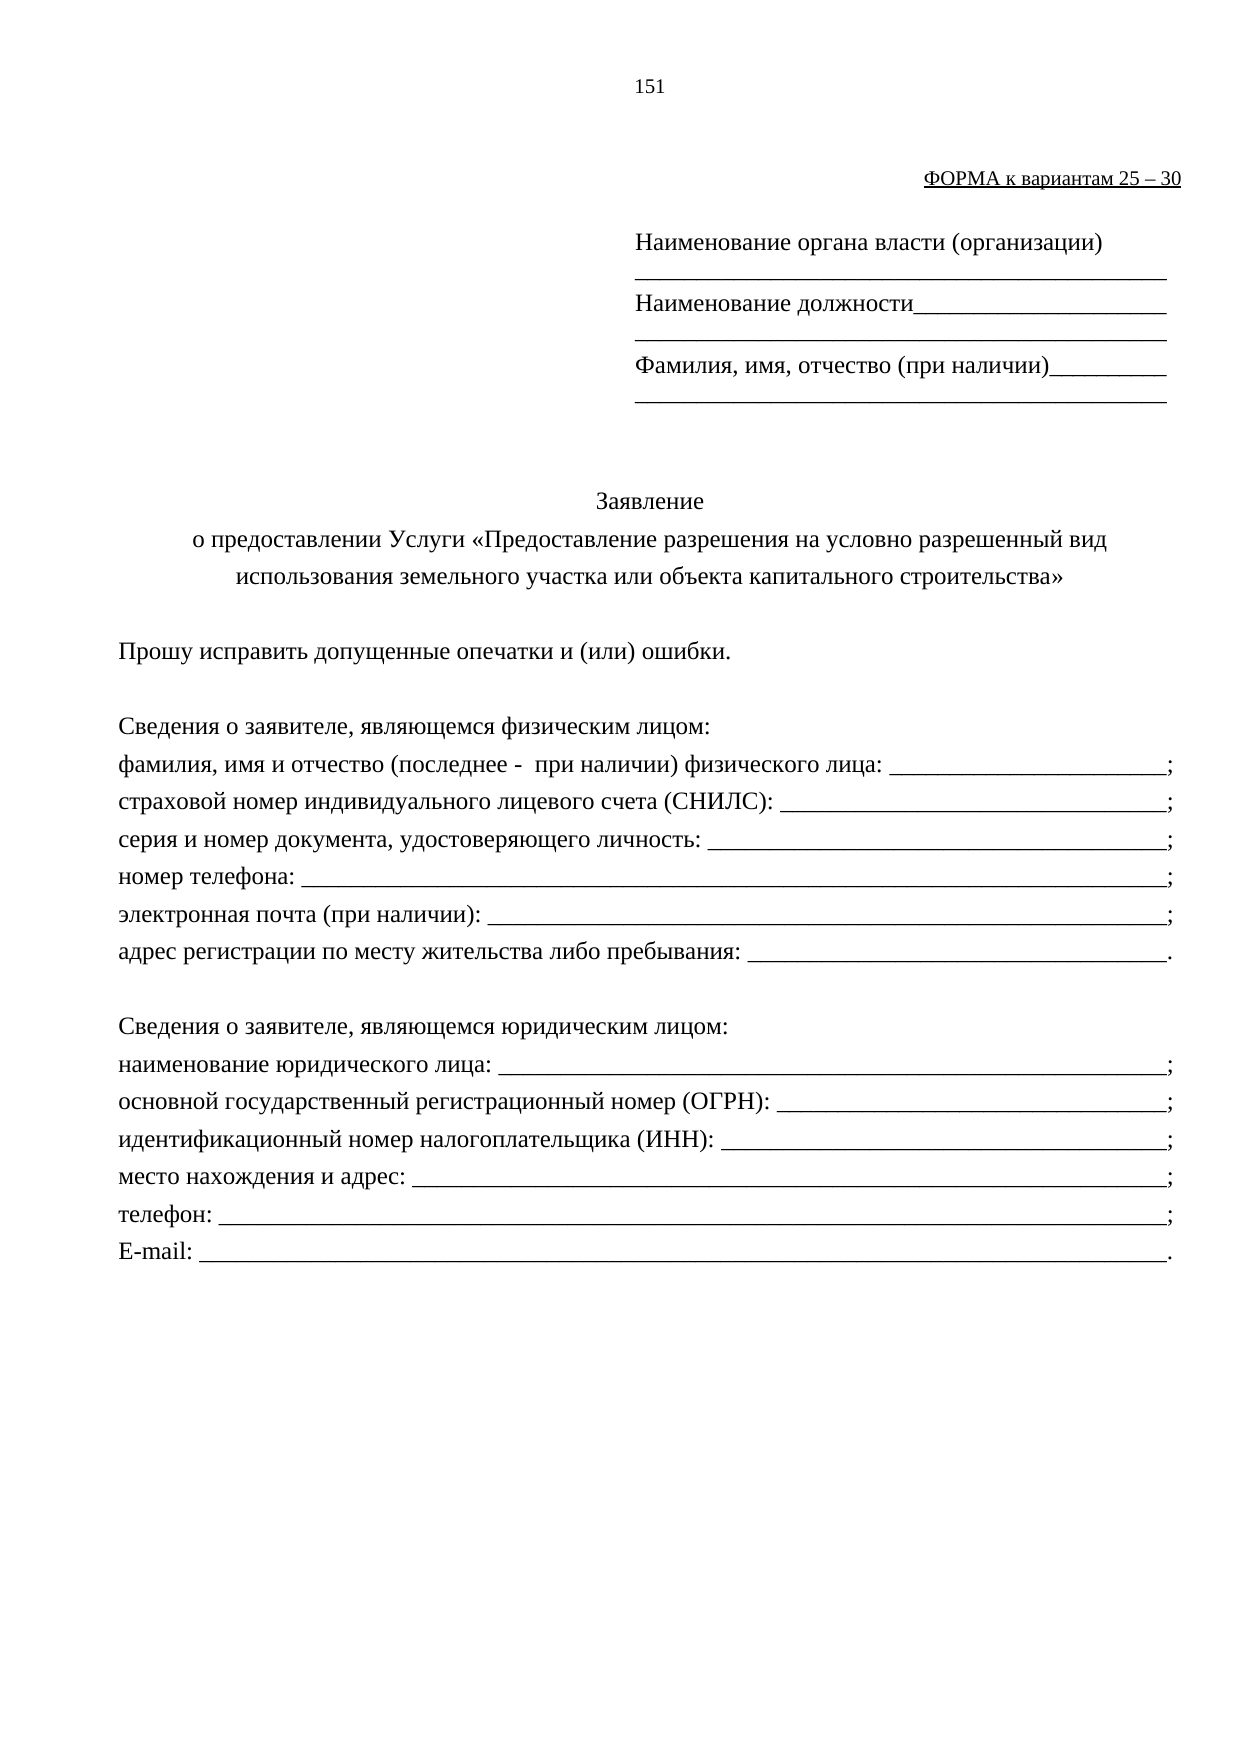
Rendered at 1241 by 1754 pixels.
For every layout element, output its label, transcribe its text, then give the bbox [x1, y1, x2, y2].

text наименование юридического лица: ; [118, 1042, 1181, 1080]
text Сведения о заявителе, являющемся юридическим лицом: [118, 1005, 1181, 1042]
text идентификационный номер налогоплательщика (ИНН): ; [118, 1117, 1181, 1155]
text номер телефона: ; [118, 855, 1181, 892]
text Заявление [118, 480, 1181, 517]
text Прошу исправить допущенные опечатки и (или) ошибки. [118, 630, 1181, 667]
text место нахождения и адрес: ; [118, 1155, 1181, 1192]
text основной государственный регистрационный номер (ОГРН): ; [118, 1080, 1181, 1117]
text Наименование должности [635, 282, 1181, 319]
text Сведения о заявителе, являющемся физическим лицом: [118, 705, 1181, 742]
text адрес регистрации по месту жительства либо пребывания: . [118, 930, 1181, 967]
text E-mail: . [118, 1230, 1181, 1267]
text Наименование органа власти (организации) [635, 220, 1181, 258]
text о предоставлении Услуги «Предоставление разрешения на условно разрешенный вид использования земельного участка или объекта капитального строительства» [118, 517, 1181, 592]
text страховой номер индивидуального лицевого счета (СНИЛС): ; [118, 780, 1181, 817]
text Фамилия, имя, отчество (при наличии) [635, 343, 1181, 381]
text серия и номер документа, удостоверяющего личность: ; [118, 817, 1181, 855]
text телефон: ; [118, 1192, 1181, 1230]
text электронная почта (при наличии): ; [118, 892, 1181, 930]
text ФОРМА к вариантам 25 – 30 [193, 166, 1181, 190]
text фамилия, имя и отчество (последнее - при наличии) физического лица: ; [118, 742, 1181, 780]
